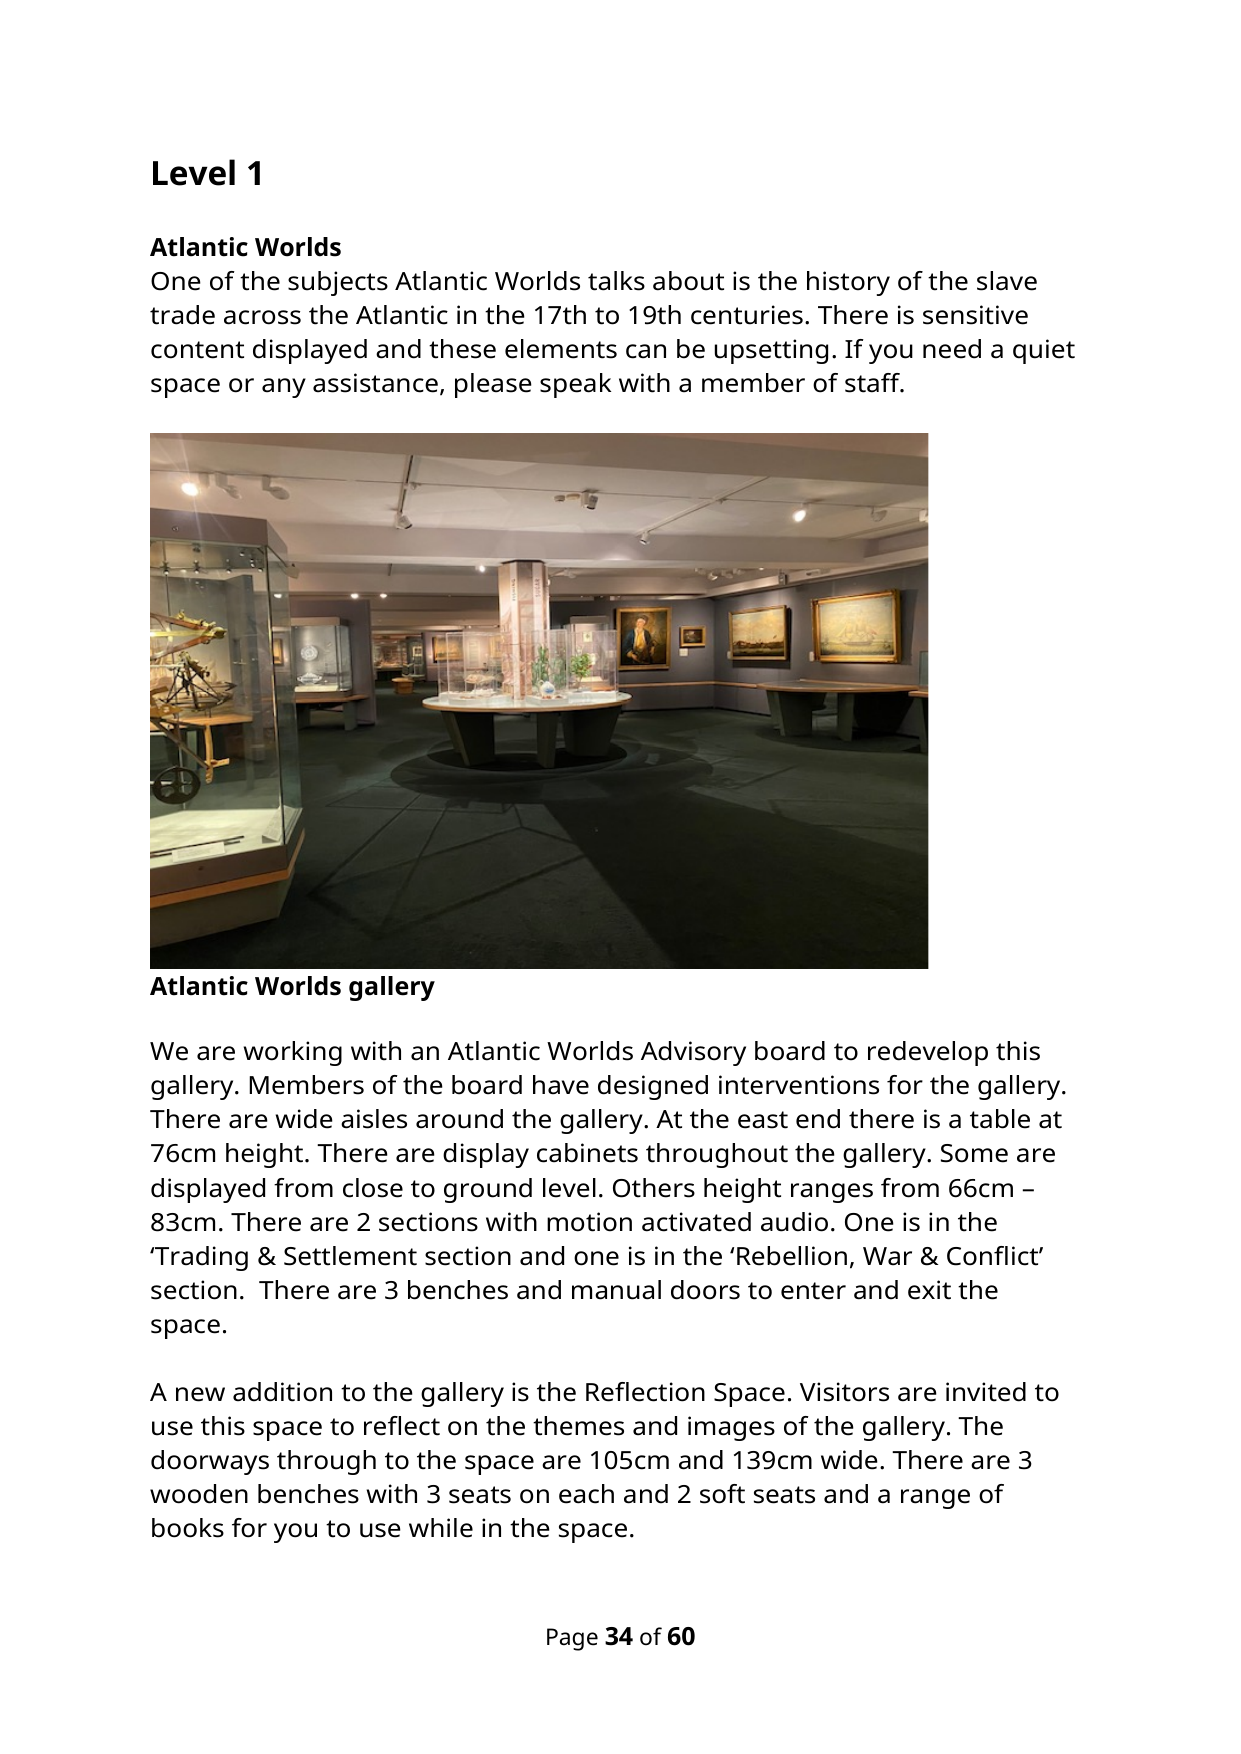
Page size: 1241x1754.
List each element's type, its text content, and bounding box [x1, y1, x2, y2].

text Atlantic Worlds gallery [150, 969, 1082, 1003]
text There are wide aisles around the gallery. At the east end there is a table at 76cm height. There are display cabinets throughout the gallery. Some are displayed from close to ground level. Others height ranges from 66cm – 83cm. There are 2 sections with motion activated audio. One is in the ‘Trading & Settlement section and one is in the ‘Rebellion, War & Conflict’ section. There are 3 benches and manual doors to enter and exit the space. [150, 1102, 1082, 1341]
text A new addition to the gallery is the Reflection Space. Visitors are invited to use this space to reflect on the themes and images of the gallery. The doorways through to the space are 105cm and 139cm wide. There are 3 wooden benches with 3 seats on each and 2 soft seats and a range of books for you to use while in the space. [150, 1374, 1082, 1545]
text One of the subjects Atlantic Worlds talks about is the history of the slave trade across the Atlantic in the 17th to 19th centuries. There is sensitive content displayed and these elements can be upsetting. If you need a quiet space or any assistance, please speak with a member of staff. [150, 263, 1082, 400]
text Level 1 [150, 150, 1082, 195]
text We are working with an Atlantic Worlds Advisory board to redevelop this gallery. Members of the board have designed interventions for the gallery. [150, 1034, 1082, 1102]
text Atlantic Worlds [150, 229, 1082, 263]
picture [150, 433, 929, 969]
